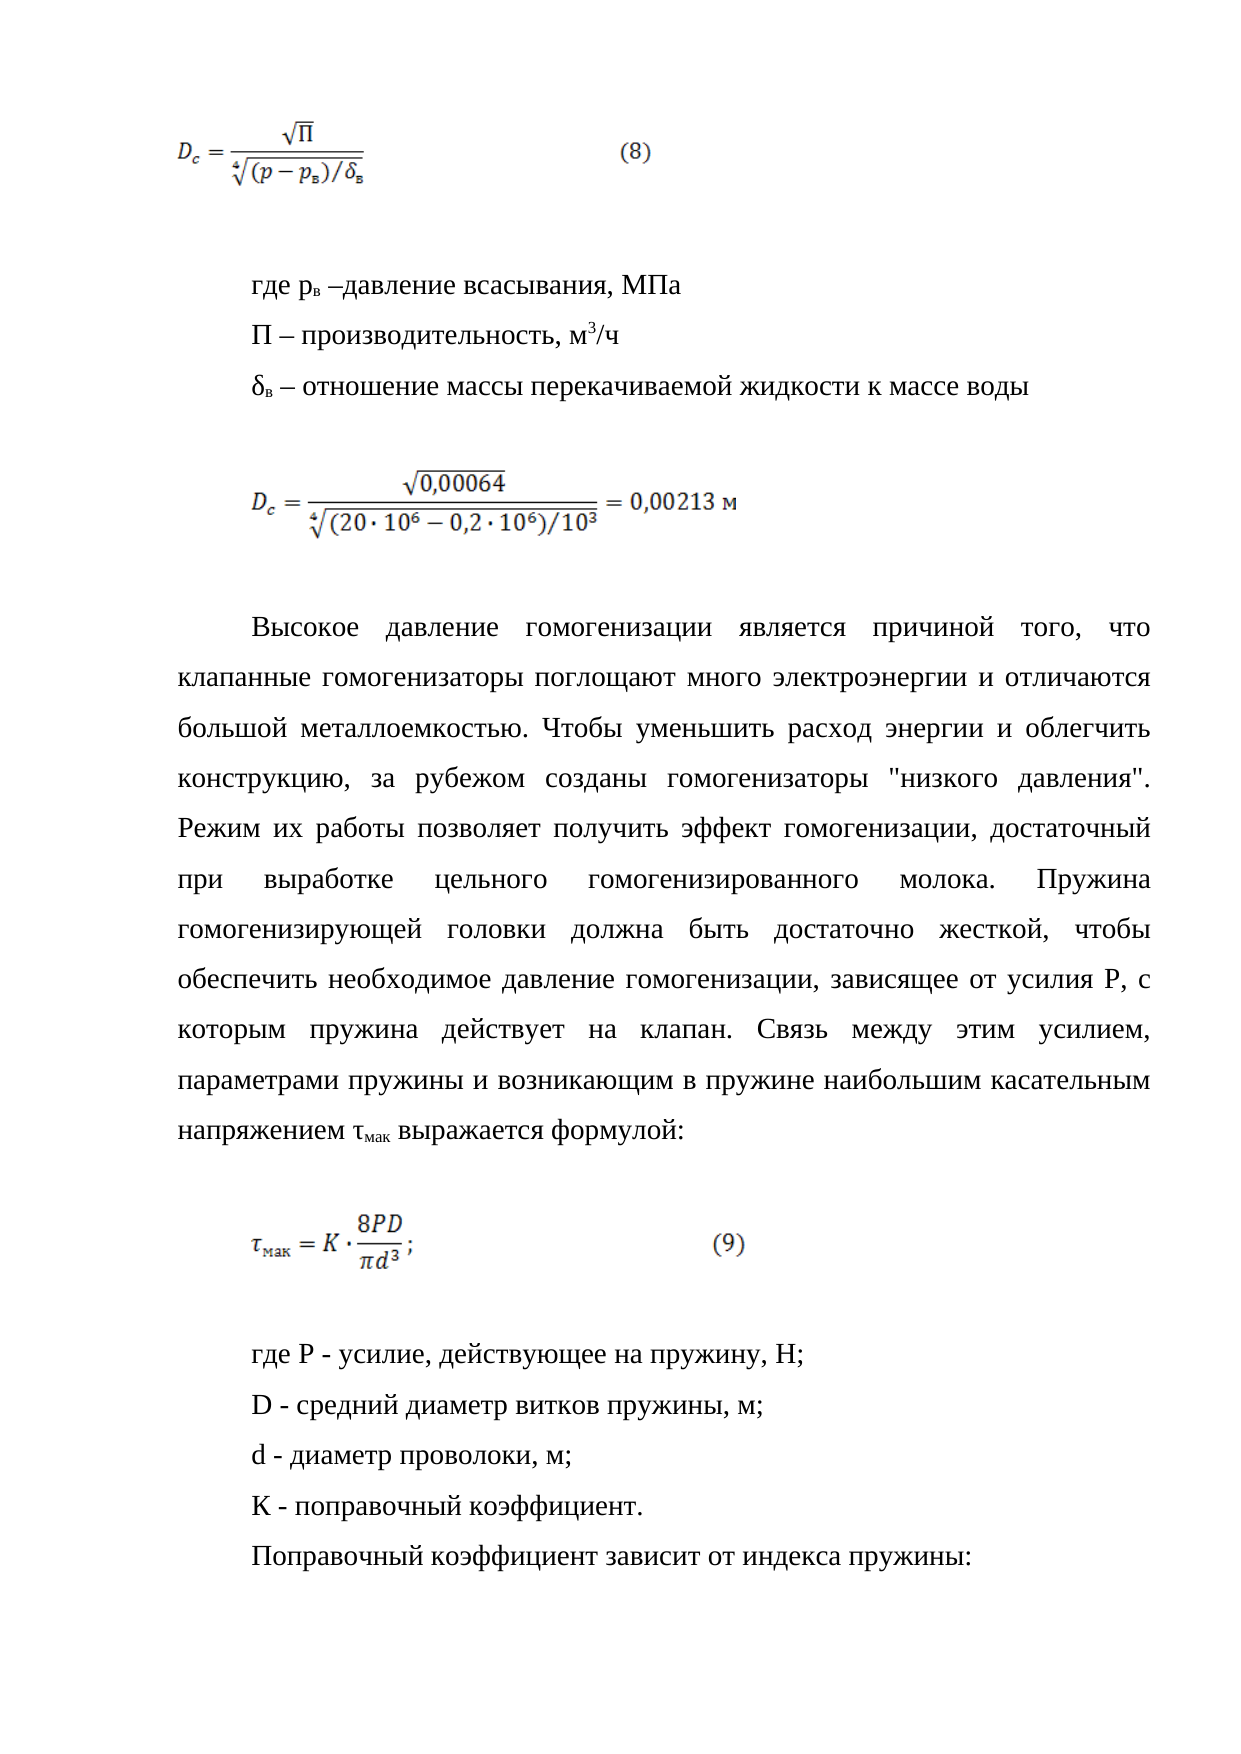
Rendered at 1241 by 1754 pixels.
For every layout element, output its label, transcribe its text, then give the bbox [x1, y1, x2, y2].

text где Р - усилие, действующее на пружину, Н; [177, 1337, 1152, 1370]
text где рв –давление всасывания, МПа [177, 267, 1152, 301]
text К - поправочный коэффициент. [177, 1488, 1152, 1521]
text Высокое давление гомогенизации является причиной того, что клапанные гомогенизаторы поглощают много электроэнергии и отличаются большой металлоемкостью. Чтобы уменьшить расход энергии и облегчить конструкцию, за рубежом созданы гомогенизаторы "низкого давления". Режим их работы позволяет получить эффект гомогенизации, достаточный при выработке цельного гомогенизированного молока. Пружина гомогенизирующей головки должна быть достаточно жесткой, чтобы обеспечить необходимое давление гомогенизации, зависящее от усилия Р, с которым пружина действует на клапан. Связь между этим усилием, параметрами пружины и возникающим в пружине наибольшим касательным напряжением τмак выражается формулой: [177, 609, 1152, 1146]
text δв – отношение массы перекачиваемой жидкости к массе воды [177, 368, 1152, 401]
text D - средний диаметр витков пружины, м; [177, 1387, 1152, 1421]
text d - диаметр проволоки, м; [177, 1437, 1152, 1471]
picture [177, 118, 651, 192]
picture [251, 1212, 745, 1273]
text П – производительность, м3/ч [177, 317, 1152, 351]
text Поправочный коэффициент зависит от индекса пружины: [177, 1538, 1152, 1571]
picture [251, 468, 736, 545]
